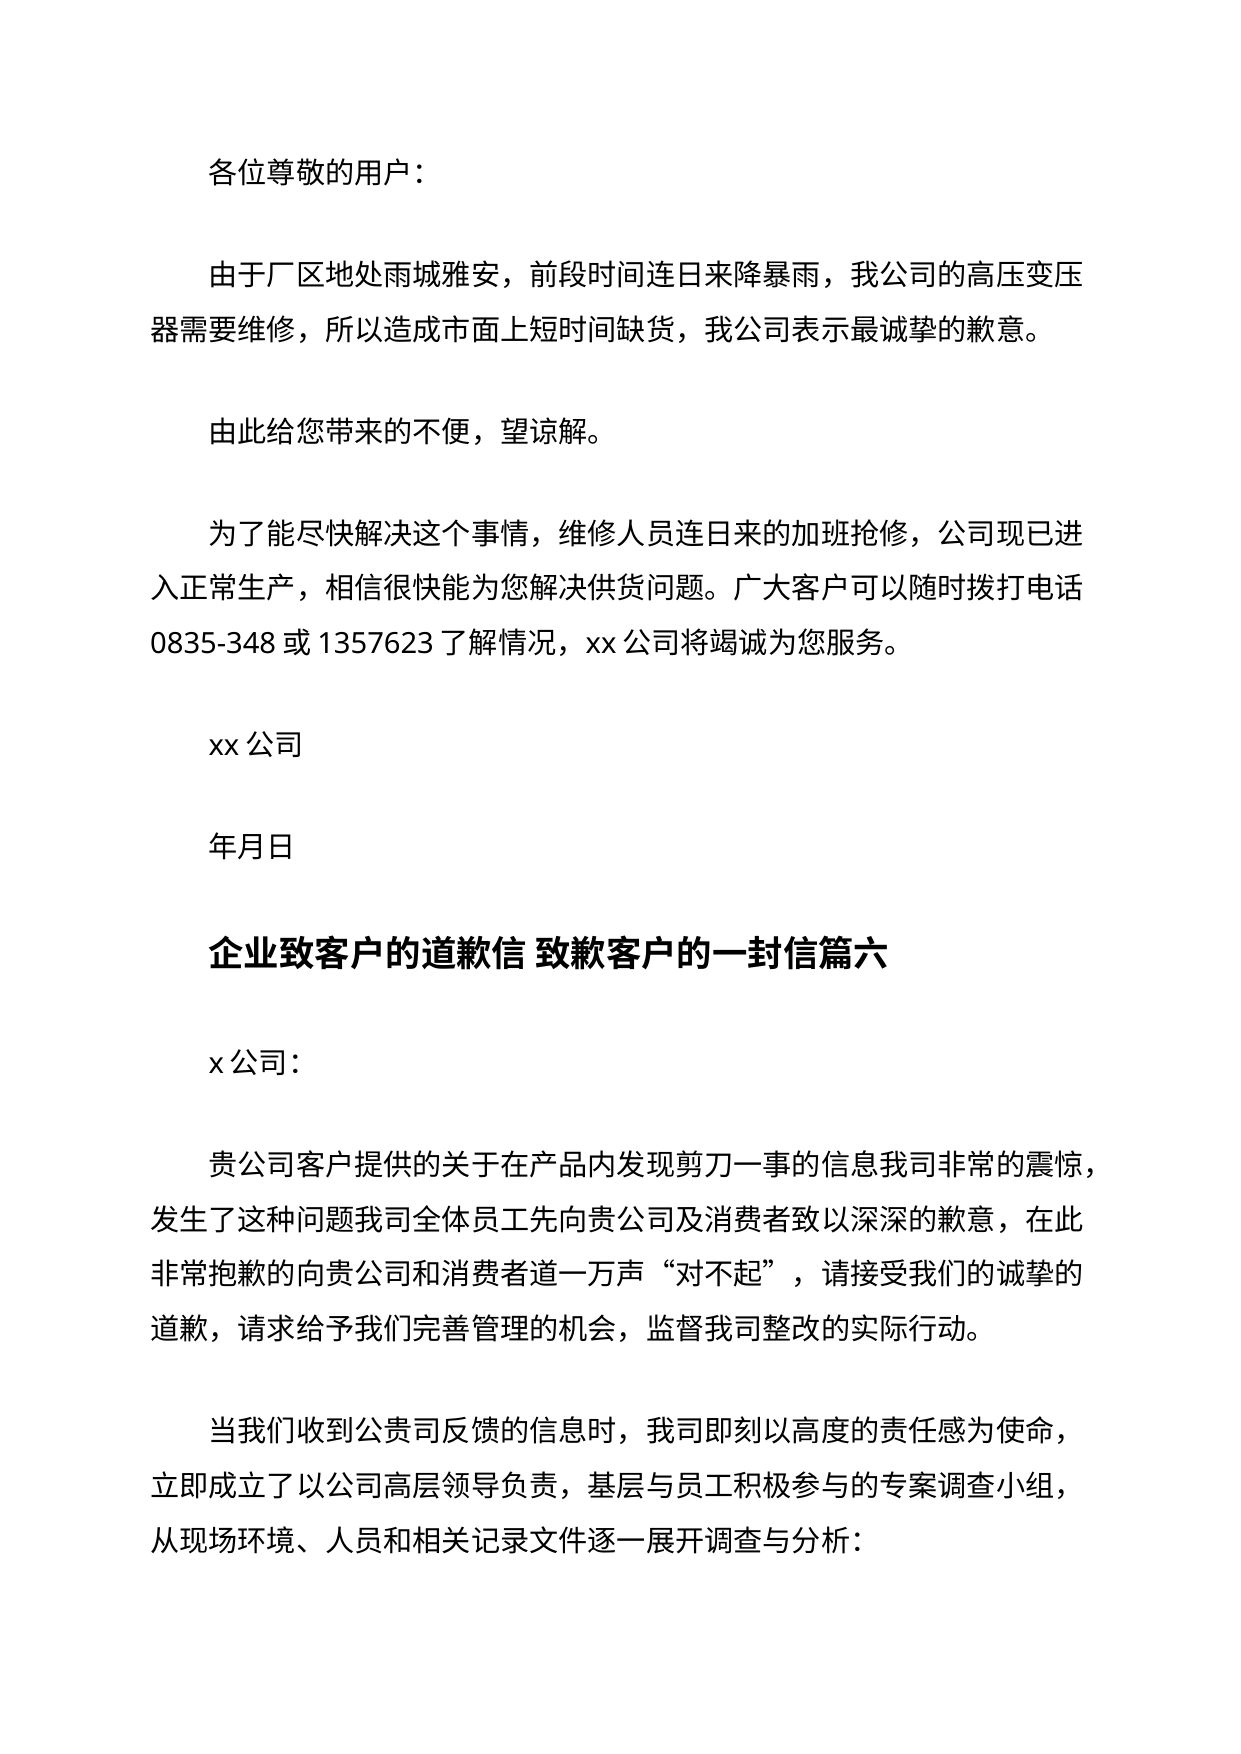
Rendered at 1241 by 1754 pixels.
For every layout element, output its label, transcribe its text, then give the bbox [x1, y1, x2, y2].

text 由此给您带来的不便，望谅解。 [150, 408, 1090, 451]
text 各位尊敬的用户： [150, 150, 1090, 192]
text 年月日 [150, 824, 1090, 866]
text 当我们收到公贵司反馈的信息时，我司即刻以高度的责任感为使命，立即成立了以公司高层领导负责，基层与员工积极参与的专案调查小组，从现场环境、人员和相关记录文件逐一展开调查与分析： [150, 1408, 1090, 1560]
text 企业致客户的道歉信 致歉客户的一封信篇六 [150, 926, 1090, 977]
text 为了能尽快解决这个事情，维修人员连日来的加班抢修，公司现已进入正常生产，相信很快能为您解决供货问题。广大客户可以随时拨打电话0835-348或1357623了解情况，xx公司将竭诚为您服务。 [150, 510, 1090, 662]
text x公司： [150, 1039, 1090, 1082]
text 由于厂区地处雨城雅安，前段时间连日来降暴雨，我公司的高压变压器需要维修，所以造成市面上短时间缺货，我公司表示最诚挚的歉意。 [150, 252, 1090, 349]
text 贵公司客户提供的关于在产品内发现剪刀一事的信息我司非常的震惊，发生了这种问题我司全体员工先向贵公司及消费者致以深深的歉意，在此非常抱歉的向贵公司和消费者道一万声“对不起”，请接受我们的诚挚的道歉，请求给予我们完善管理的机会，监督我司整改的实际行动。 [150, 1141, 1090, 1348]
text xx公司 [150, 722, 1090, 764]
